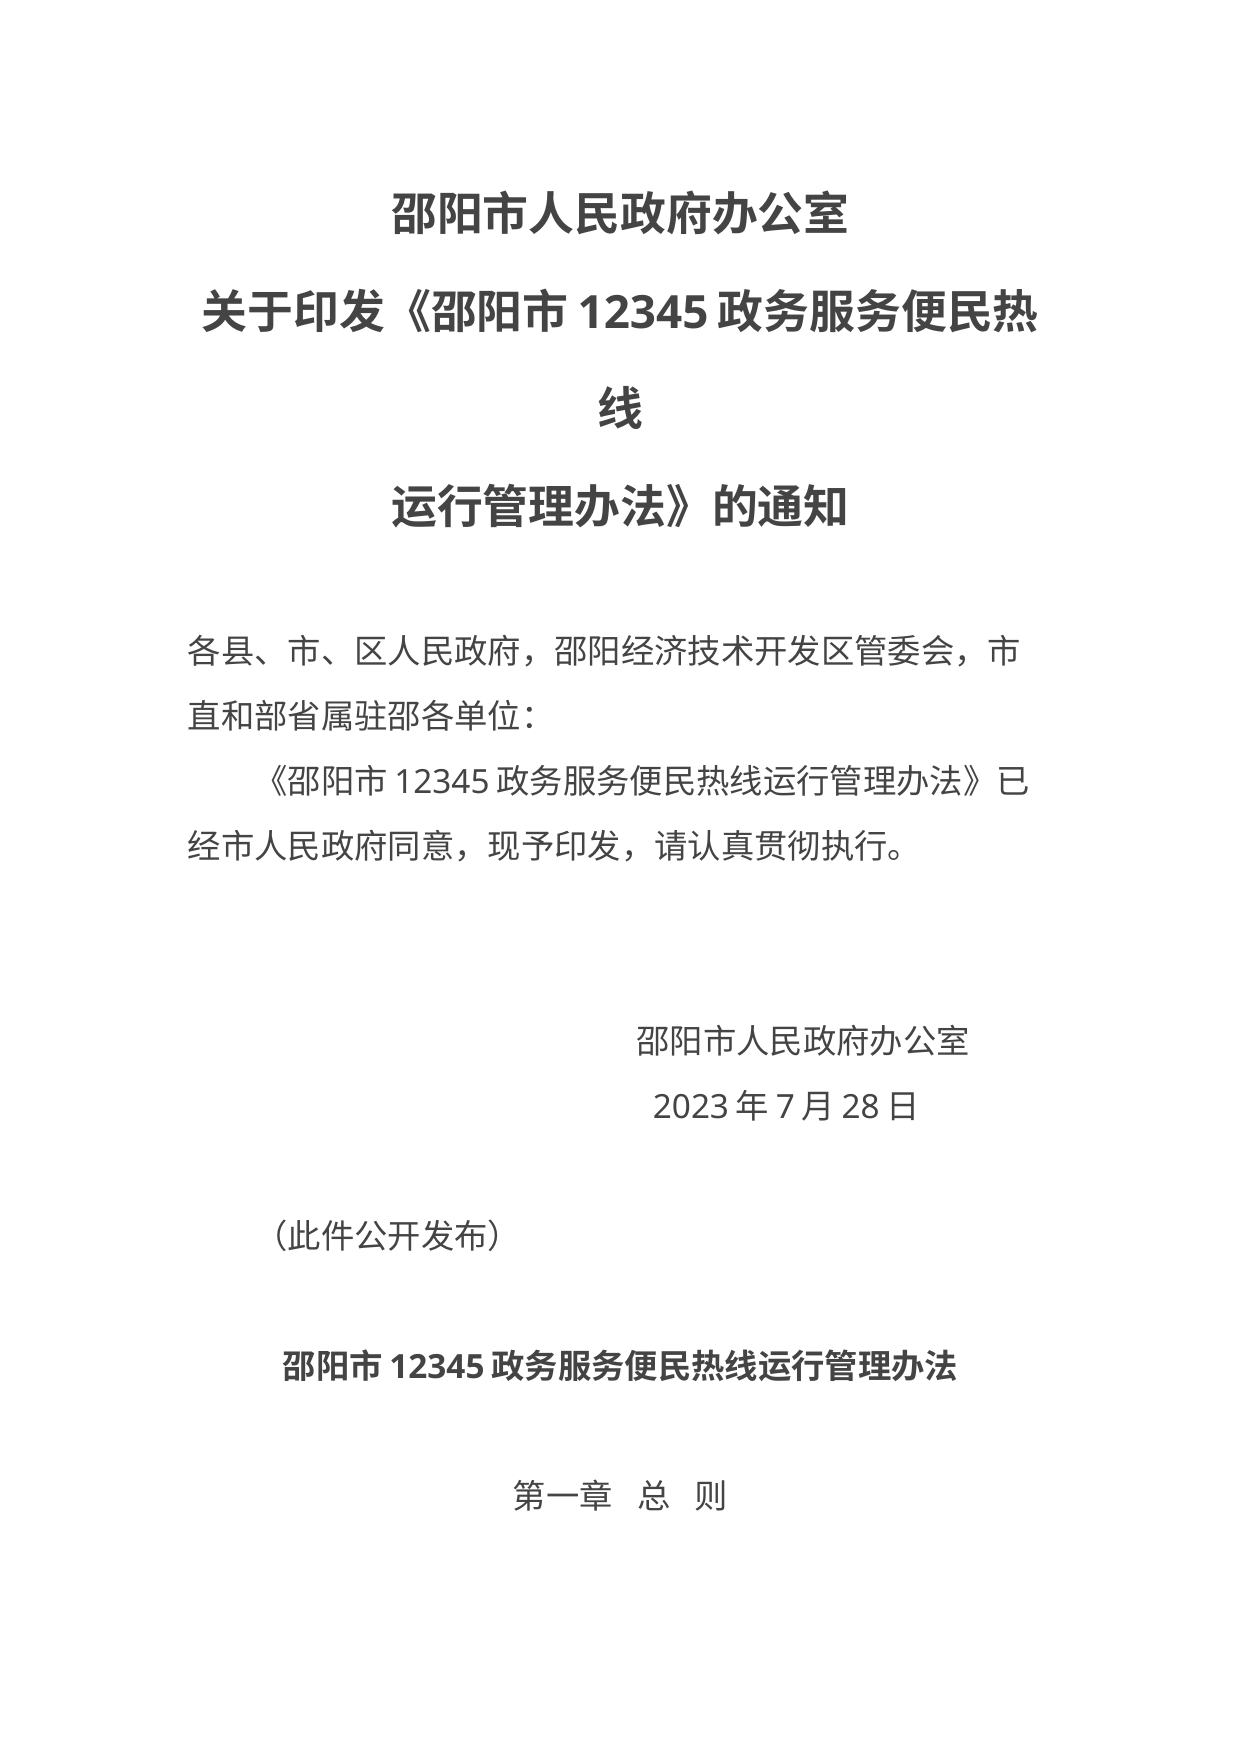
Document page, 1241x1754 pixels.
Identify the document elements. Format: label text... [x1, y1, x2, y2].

text 第一章 总 则 [187, 1462, 1053, 1527]
text 邵阳市人民政府办公室 [187, 162, 1053, 259]
text 《邵阳市12345政务服务便民热线运行管理办法》已经市人民政府同意，现予印发，请认真贯彻执行。 [187, 747, 1053, 877]
text 2023年7月28日 [187, 1072, 1053, 1137]
text 各县、市、区人民政府，邵阳经济技术开发区管委会，市直和部省属驻邵各单位： [187, 617, 1053, 747]
text （此件公开发布） [187, 1202, 1053, 1267]
text 邵阳市12345政务服务便民热线运行管理办法 [187, 1267, 1053, 1397]
text 运行管理办法》的通知 [187, 454, 1053, 552]
text 关于印发《邵阳市12345政务服务便民热线 [187, 259, 1053, 454]
text 邵阳市人民政府办公室 [187, 1007, 1053, 1072]
